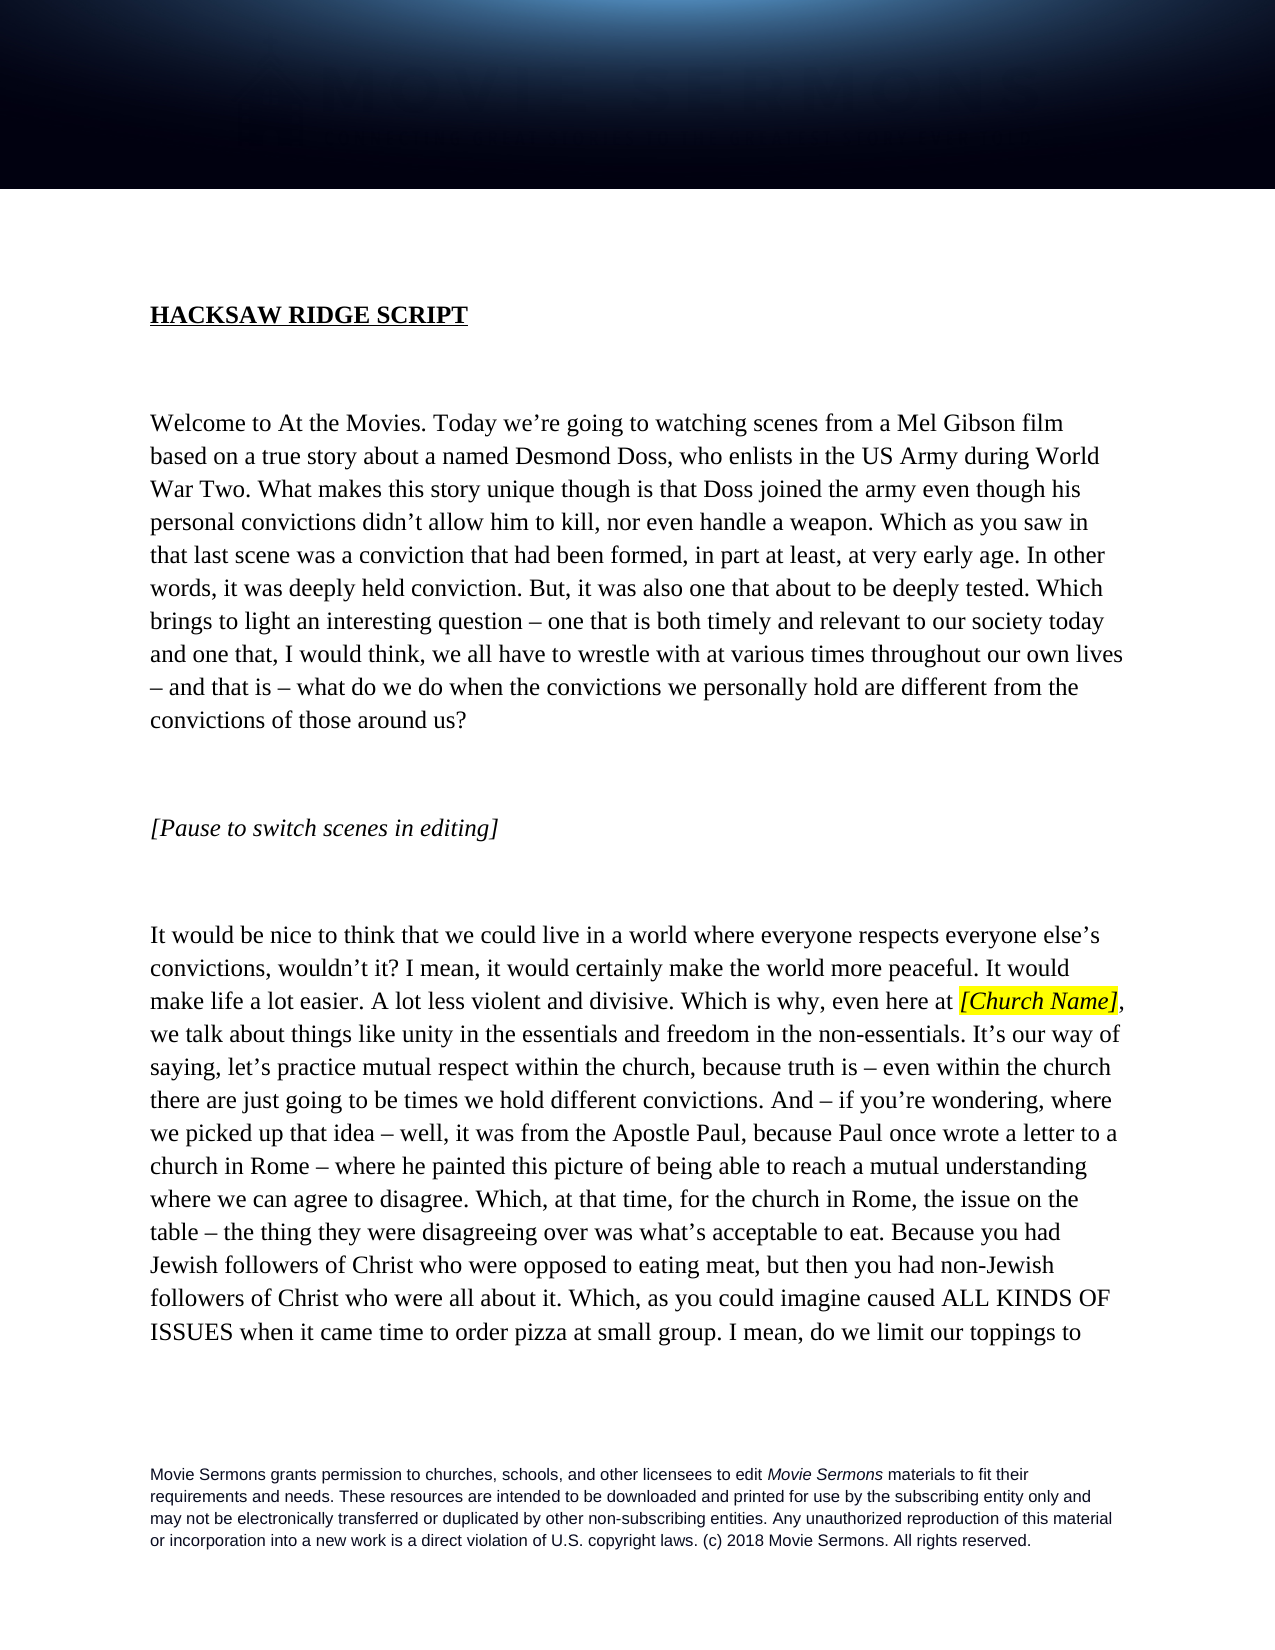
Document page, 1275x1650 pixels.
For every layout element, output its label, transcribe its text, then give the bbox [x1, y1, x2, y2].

text HACKSAW RIDGE SCRIPT [150, 300, 1125, 329]
text Welcome to At the Movies. Today we’re going to watching scenes from a Mel Gibson film based on a true story about a named Desmond Doss, who enlists in the US Army during World War Two. What makes this story unique though is that Doss joined the army even though his personal convictions didn’t allow him to kill, nor even handle a weapon. Which as you saw in that last scene was a conviction that had been formed, in part at least, at very early age. In other words, it was deeply held conviction. But, it was also one that about to be deeply tested. Which brings to light an interesting question – one that is both timely and relevant to our society today and one that, I would think, we all have to wrestle with at various times throughout our own lives – and that is – what do we do when the convictions we personally hold are different from the convictions of those around us? [150, 408, 1125, 734]
picture [0, 0, 1275, 189]
text [Pause to switch scenes in editing] [150, 813, 1125, 841]
